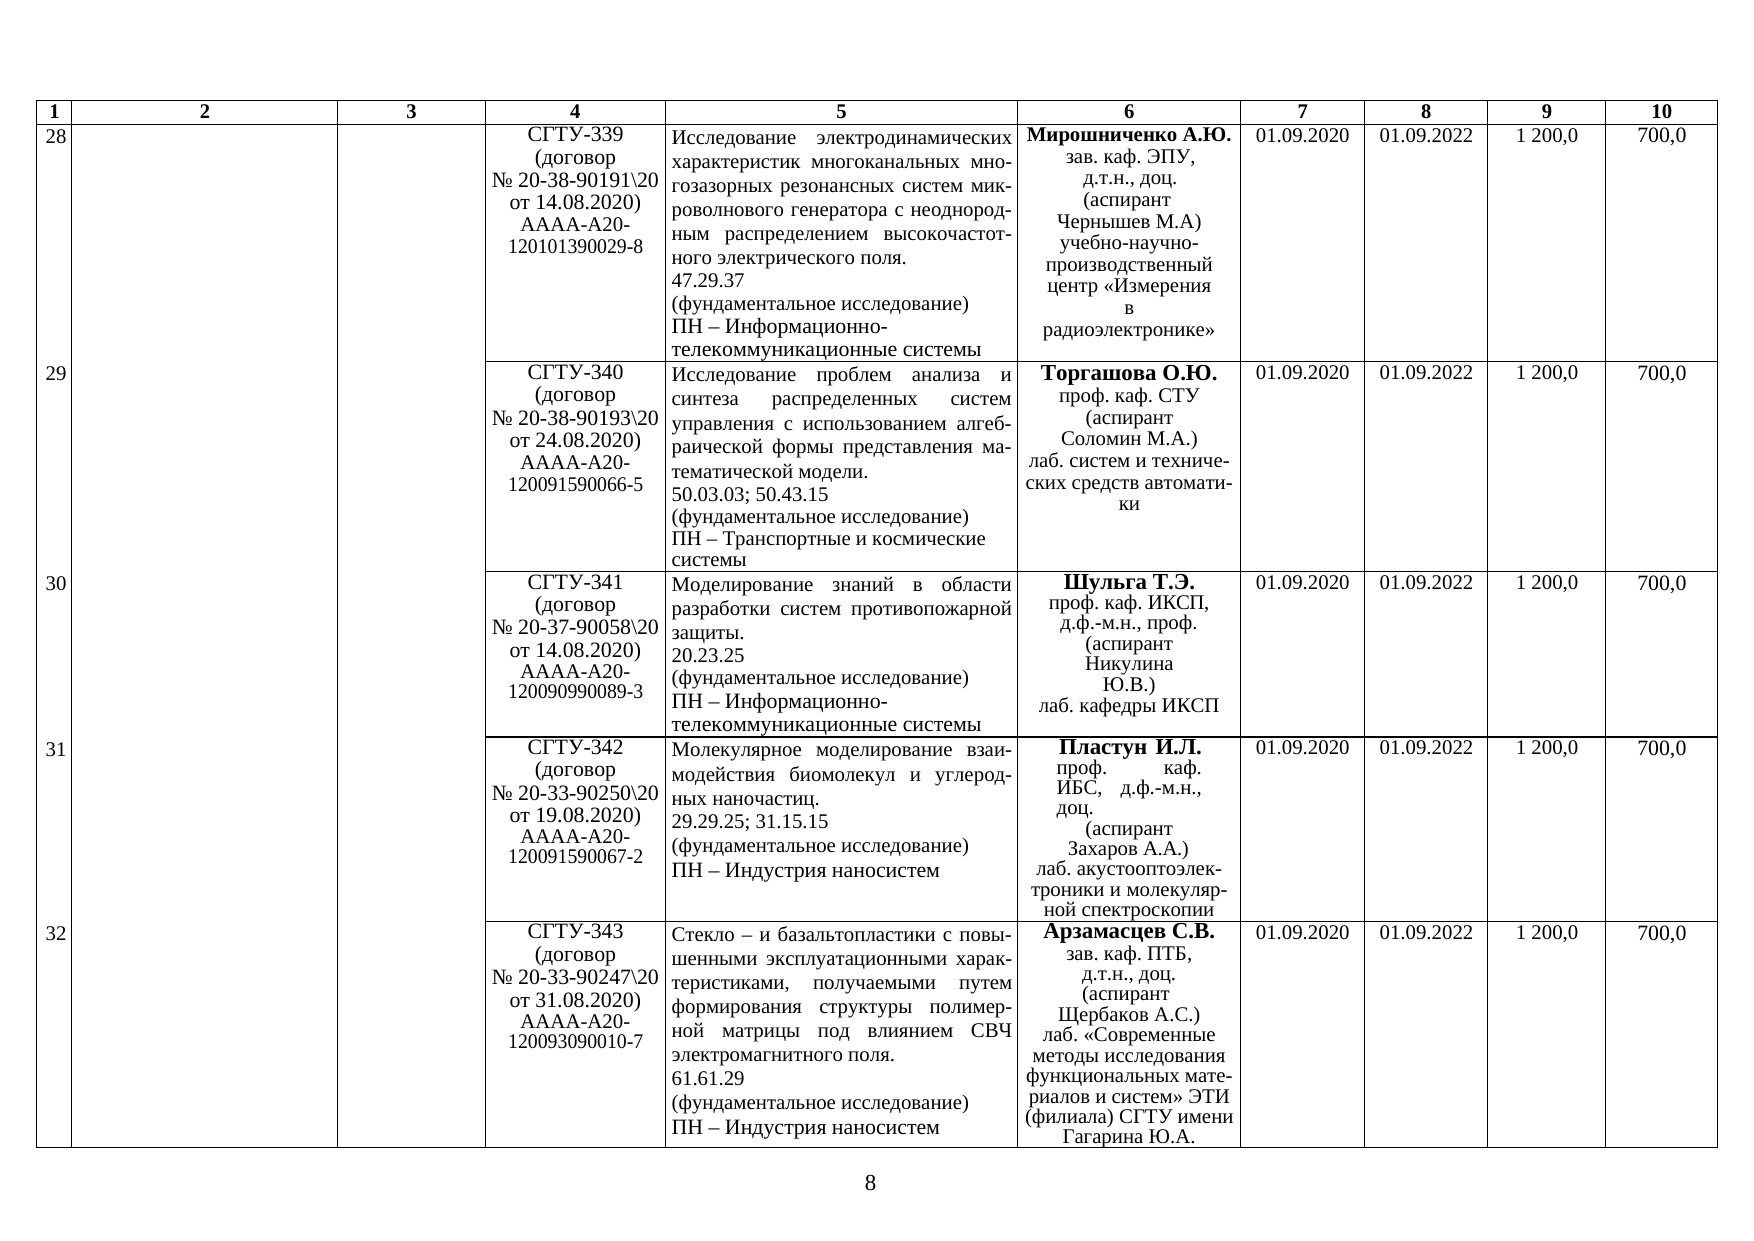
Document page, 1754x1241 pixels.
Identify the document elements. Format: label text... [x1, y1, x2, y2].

table_cell Молекулярное моделирование взаи- модействия биомолекул и углерод- ных наночастиц. 29.29.25; 31.15.15 (фундаментальное исследование) ПН – Индустрия наносистем [666, 738, 1017, 921]
table_cell Исследование электродинамических характеристик многоканальных мно- гозазорных резонансных систем мик- роволнового генератора с неоднород- ным распределением высокочастот- ного электрического поля. 47.29.37 (фундаментальное исследование) ПН – Информационно- телекоммуникационные системы [666, 125, 1017, 361]
table_header 4 [486, 101, 665, 124]
table_cell 01.09.2020 [1241, 572, 1364, 736]
table_header 1 [37, 101, 71, 124]
table_header 2 [72, 101, 337, 124]
table_cell 700,0 [1606, 738, 1717, 921]
table_cell [72, 125, 337, 1147]
table_cell СГТУ-342 (договор № 20-33-90250\20 от 19.08.2020) АААА-А20- 120091590067-2 [486, 738, 665, 921]
table_cell 01.09.2022 [1365, 362, 1487, 571]
table_cell 1 200,0 [1488, 125, 1605, 361]
table_cell СГТУ-340 (договор № 20-38-90193\20 от 24.08.2020) АААА-А20- 120091590066-5 [486, 362, 665, 571]
table_cell 1 200,0 [1488, 572, 1605, 736]
table_header 8 [1365, 101, 1487, 124]
table_cell Пластун И.Л. проф. каф. ИБС, д.ф.-м.н., доц. (аспирант Захаров А.А.) лаб. акустооптоэлек- троники и молекуляр- ной спектроскопии [1018, 738, 1240, 921]
table_cell 700,0 [1606, 572, 1717, 736]
table_cell 1 200,0 [1488, 922, 1605, 1147]
table_header 10 [1606, 101, 1717, 124]
table_cell 700,0 [1606, 922, 1717, 1147]
table_cell 01.09.2022 [1365, 922, 1487, 1147]
table_cell 28 [37, 125, 71, 361]
table_cell 01.09.2022 [1365, 738, 1487, 921]
table_cell 01.09.2022 [1365, 125, 1487, 361]
table_header 7 [1241, 101, 1364, 124]
table_cell Моделирование знаний в области разработки систем противопожарной защиты. 20.23.25 (фундаментальное исследование) ПН – Информационно- телекоммуникационные системы [666, 572, 1017, 736]
table_cell Шульга Т.Э. проф. каф. ИКСП, д.ф.-м.н., проф. (аспирант Никулина Ю.В.) лаб. кафедры ИКСП [1018, 572, 1240, 736]
table_cell 32 [37, 921, 71, 1147]
table_cell Арзамасцев С.В. зав. каф. ПТБ, д.т.н., доц. (аспирант Щербаков А.С.) лаб. «Современные методы исследования функциональных мате- риалов и систем» ЭТИ (филиала) СГТУ имени Гагарина Ю.А. [1018, 922, 1240, 1147]
table_cell Исследование проблем анализа и синтеза распределенных систем управления с использованием алгеб- раической формы представления ма- тематической модели. 50.03.03; 50.43.15 (фундаментальное исследование) ПН – Транспортные и космические системы [666, 362, 1017, 571]
table_header 5 [666, 101, 1017, 124]
table_cell 29 [37, 361, 71, 571]
table_header 6 [1018, 101, 1240, 124]
table_cell Торгашова О.Ю. проф. каф. СТУ (аспирант Соломин М.А.) лаб. систем и техниче- ских средств автомати- ки [1018, 362, 1240, 571]
table_cell [338, 125, 485, 1147]
table_cell 01.09.2020 [1241, 738, 1364, 921]
table_cell 1 200,0 [1488, 738, 1605, 921]
table_header 9 [1488, 101, 1605, 124]
table_cell 01.09.2020 [1241, 362, 1364, 571]
table_cell 31 [37, 736, 71, 921]
table_cell 700,0 [1606, 362, 1717, 571]
table_cell 1 200,0 [1488, 362, 1605, 571]
table_cell СГТУ-341 (договор № 20-37-90058\20 от 14.08.2020) АААА-А20- 120090990089-3 [486, 572, 665, 736]
table_header 3 [338, 101, 485, 124]
table_cell 01.09.2020 [1241, 125, 1364, 361]
table_cell Мирошниченко А.Ю. зав. каф. ЭПУ, д.т.н., доц. (аспирант Чернышев М.А) учебно-научно- производственный центр «Измерения в радиоэлектронике» [1018, 125, 1240, 361]
table_cell 01.09.2020 [1241, 922, 1364, 1147]
table_cell 700,0 [1606, 125, 1717, 361]
table_cell СГТУ-339 (договор № 20-38-90191\20 от 14.08.2020) АААА-А20- 120101390029-8 [486, 125, 665, 361]
table_cell Стекло – и базальтопластики с повы- шенными эксплуатационными харак- теристиками, получаемыми путем формирования структуры полимер- ной матрицы под влиянием СВЧ электромагнитного поля. 61.61.29 (фундаментальное исследование) ПН – Индустрия наносистем [666, 922, 1017, 1147]
table_cell 01.09.2022 [1365, 572, 1487, 736]
table_cell СГТУ-343 (договор № 20-33-90247\20 от 31.08.2020) АААА-А20- 120093090010-7 [486, 922, 665, 1147]
table_cell 30 [37, 571, 71, 736]
